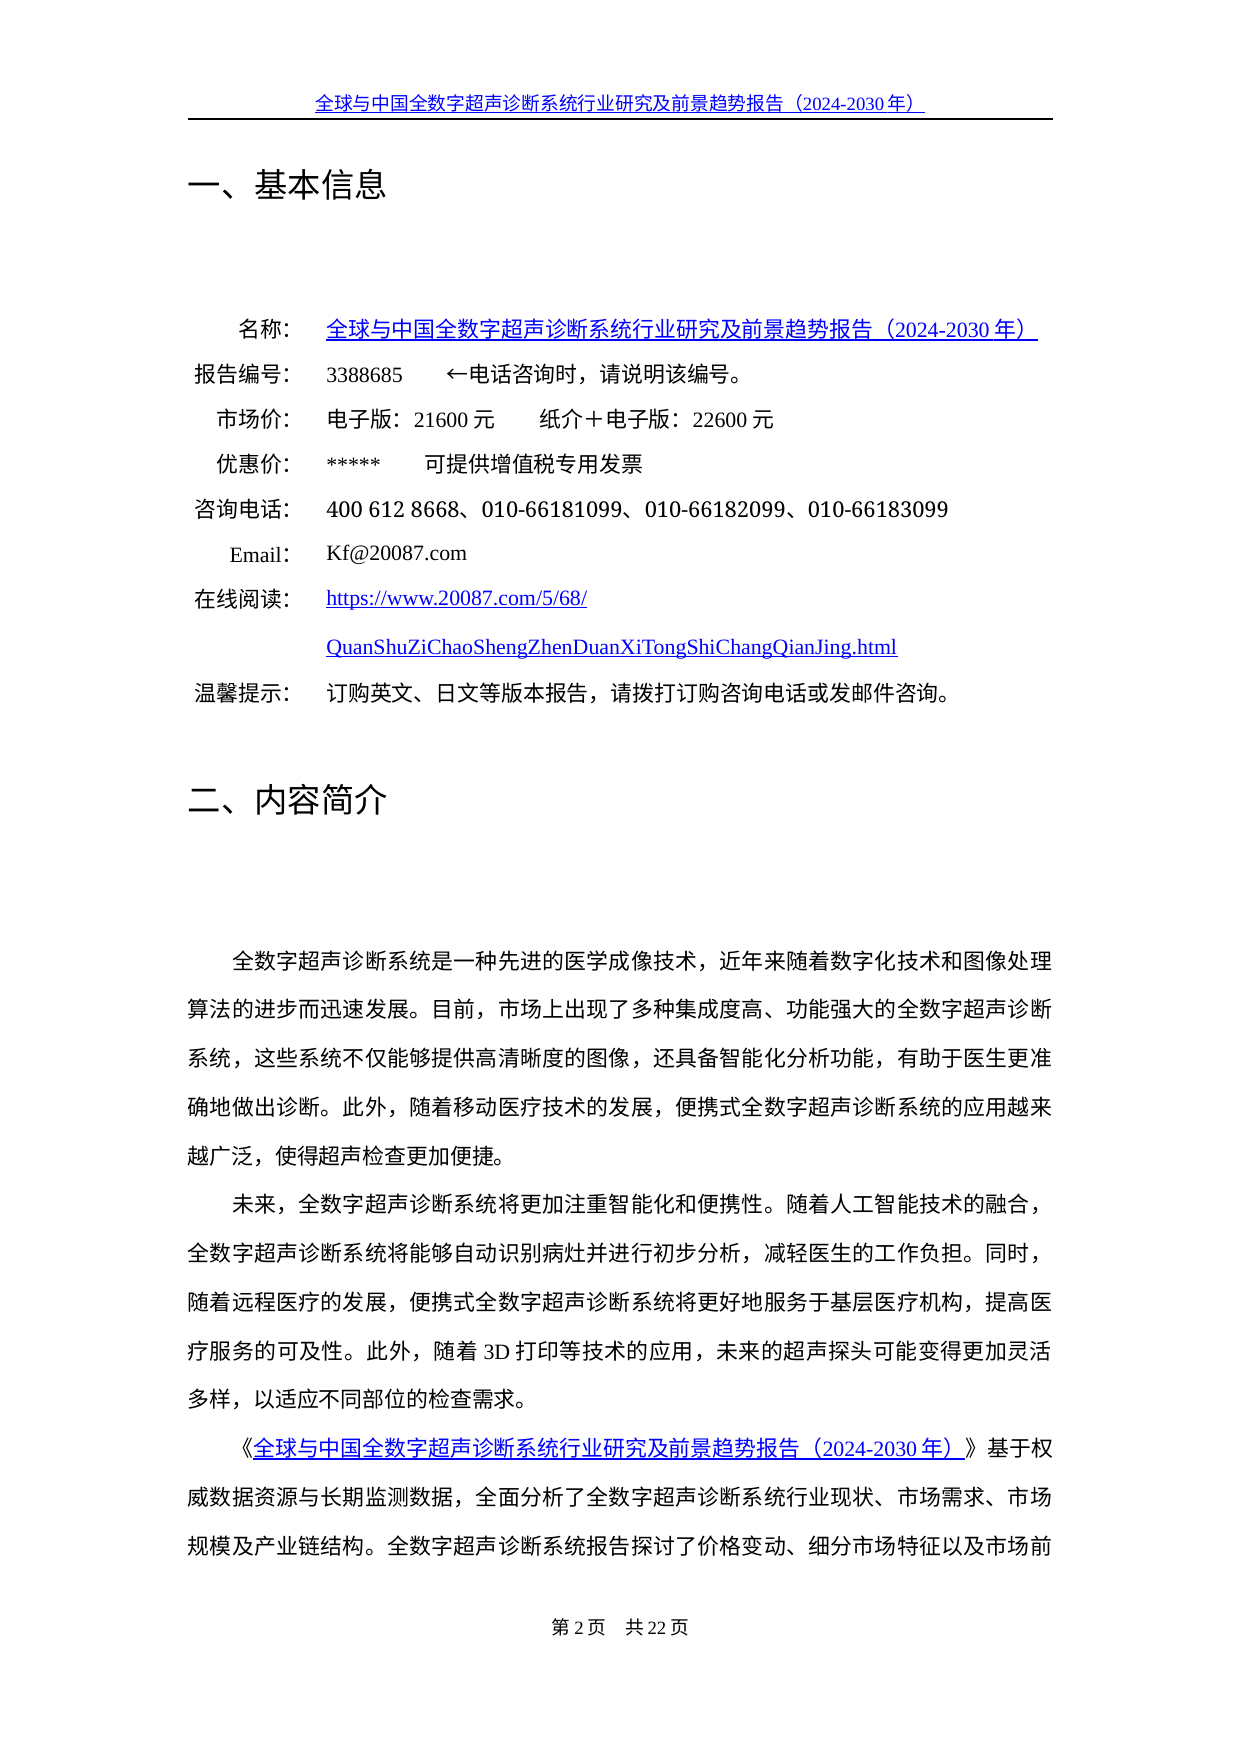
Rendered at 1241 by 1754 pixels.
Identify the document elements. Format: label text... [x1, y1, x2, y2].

title 二、内容简介 [187, 766, 1053, 831]
table_cell ***** 可提供增值税专用发票 [315, 447, 1073, 492]
table_cell 订购英文、日文等版本报告，请拨打订购咨询电话或发邮件咨询。 [315, 675, 1073, 720]
table_cell 咨询电话： [167, 492, 315, 537]
table_cell 报告编号： [167, 357, 315, 402]
table_cell Kf@20087.com [315, 537, 1073, 582]
table_cell 在线阅读： [167, 582, 315, 675]
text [187, 943, 1053, 1561]
table_cell 市场价： [167, 402, 315, 447]
table_cell Email： [167, 537, 315, 582]
table_cell 3388685 ←电话咨询时，请说明该编号。 [315, 357, 1073, 402]
table_cell 电子版：21600 元 纸介＋电子版：22600 元 [315, 402, 1073, 447]
table_header 全球与中国全数字超声诊断系统行业研究及前景趋势报告（2024-2030年） [315, 312, 1073, 357]
table_cell 优惠价： [167, 447, 315, 492]
table_cell 温馨提示： [167, 675, 315, 720]
table_cell 400 612 8668、010-66181099、010-66182099、010-66183099 [315, 492, 1073, 537]
table_cell [315, 582, 1073, 675]
table_header 名称： [167, 312, 315, 357]
title 一、基本信息 [187, 150, 1053, 215]
